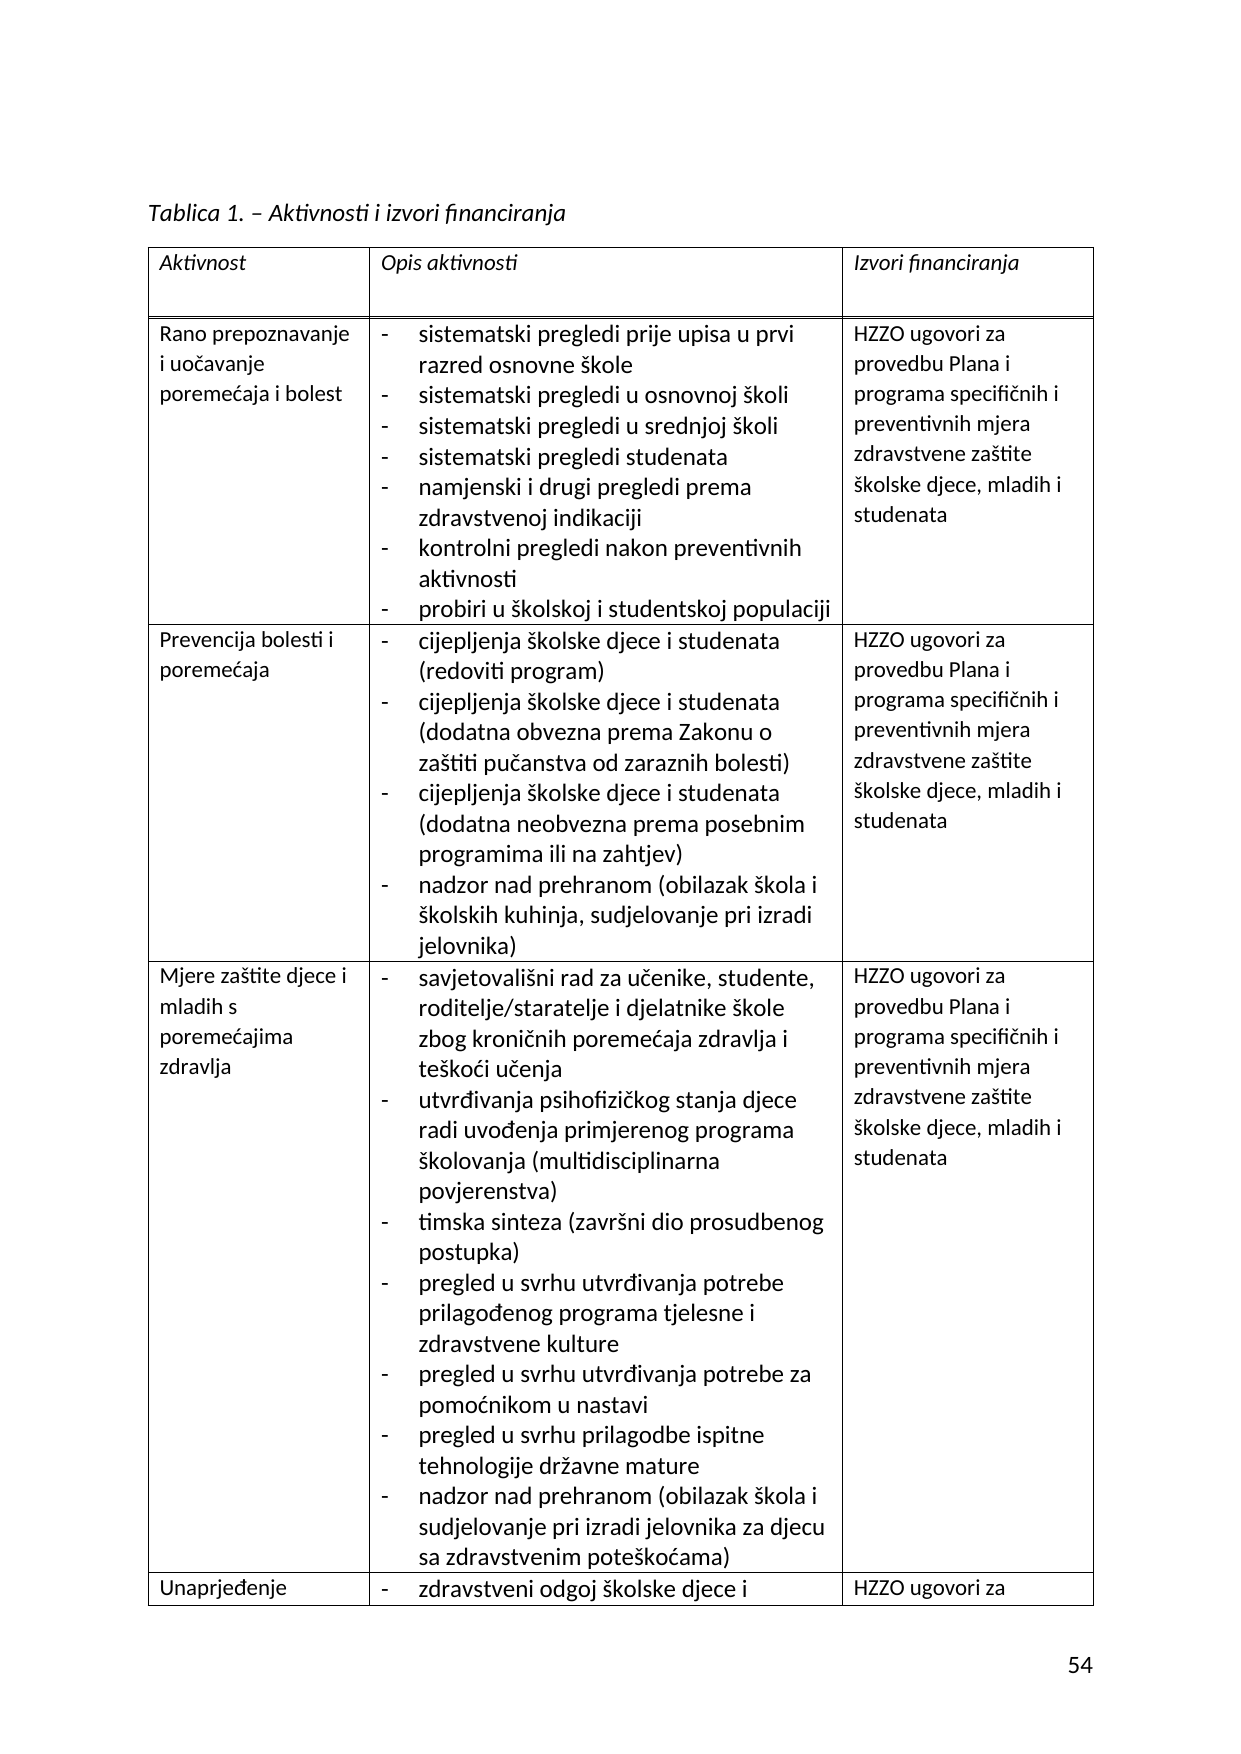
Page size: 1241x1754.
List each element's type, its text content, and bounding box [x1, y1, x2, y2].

table_cell Rano prepoznavanje i uočavanje poremećaja i bolest [149, 319, 369, 624]
table_cell HZZO ugovori za provedbu Plana i programa specifičnih i preventivnih mjera zdravstvene zaštite školske djece, mladih i studenata [843, 625, 1093, 961]
table_cell HZZO ugovori za provedbu Plana i programa specifičnih i preventivnih mjera zdravstvene zaštite školske djece, mladih i studenata [843, 962, 1093, 1572]
table_cell savjetovališni rad za učenike, studente, roditelje/staratelje i djelatnike škole zbog kroničnih poremećaja zdravlja i teškoći učenja utvrđivanja psihofizičkog stanja djece radi uvođenja primjerenog programa školovanja (multidisciplinarna povjerenstva) timska sinteza (završni dio prosudbenog postupka) pregled u svrhu utvrđivanja potrebe prilagođenog programa tjelesne i zdravstvene kulture pregled u svrhu utvrđivanja potrebe za pomoćnikom u nastavi pregled u svrhu prilagodbe ispitne tehnologije državne mature nadzor nad prehranom (obilazak škola i sudjelovanje pri izradi jelovnika za djecu sa zdravstvenim poteškoćama) [370, 962, 842, 1572]
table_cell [843, 1573, 1093, 1605]
table_header Aktivnost [149, 248, 369, 316]
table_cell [370, 1573, 842, 1605]
table_cell sistematski pregledi prije upisa u prvi razred osnovne škole sistematski pregledi u osnovnoj školi sistematski pregledi u srednjoj školi sistematski pregledi studenata namjenski i drugi pregledi prema zdravstvenoj indikaciji kontrolni pregledi nakon preventivnih aktivnosti probiri u školskoj i studentskoj populaciji [370, 319, 842, 624]
table_cell Prevencija bolesti i poremećaja [149, 625, 369, 961]
table_cell Mjere zaštite djece i mladih s poremećajima zdravlja [149, 962, 369, 1572]
table_header Opis aktivnosti [370, 248, 842, 316]
text Tablica 1. – Aktivnosti i izvori financiranja [148, 197, 1093, 228]
table_cell cijepljenja školske djece i studenata (redoviti program) cijepljenja školske djece i studenata (dodatna obvezna prema Zakonu o zaštiti pučanstva od zaraznih bolesti) cijepljenja školske djece i studenata (dodatna neobvezna prema posebnim programima ili na zahtjev) nadzor nad prehranom (obilazak škola i školskih kuhinja, sudjelovanje pri izradi jelovnika) [370, 625, 842, 961]
table_cell HZZO ugovori za provedbu Plana i programa specifičnih i preventivnih mjera zdravstvene zaštite školske djece, mladih i studenata [843, 319, 1093, 624]
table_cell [149, 1573, 369, 1605]
table_header Izvori financiranja [843, 248, 1093, 316]
